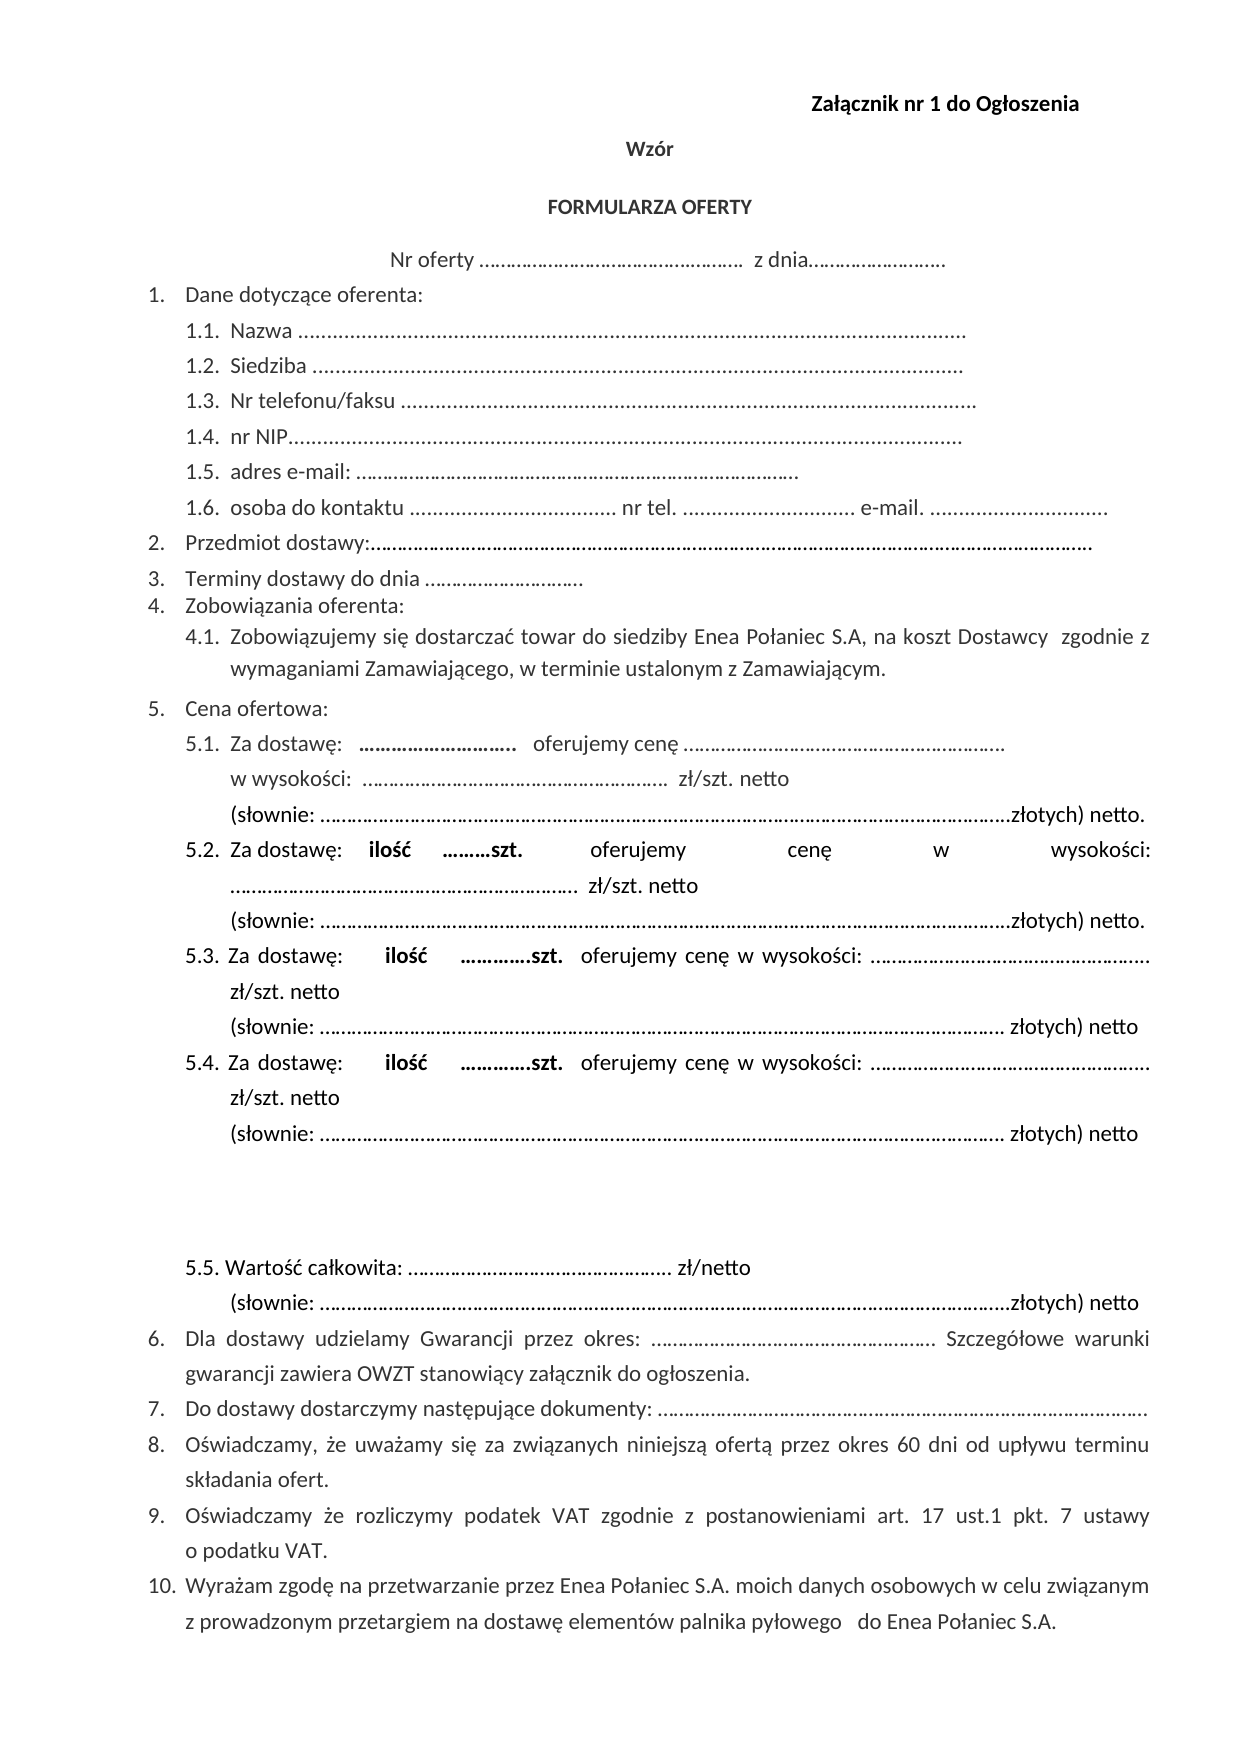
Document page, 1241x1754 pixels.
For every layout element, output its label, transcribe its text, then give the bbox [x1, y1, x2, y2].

list (słownie: …………………………………………………………………………………………………………………..złotych) netto [185, 1281, 1152, 1316]
list Dane dotyczące oferenta: [148, 273, 1152, 308]
list (słownie: …………………………………………………………………………………………………………………. złotych) netto [185, 1111, 1152, 1147]
text FORMULARZA OFERTY [148, 193, 1152, 220]
list (słownie: …………………………………………………………………………………………………………………. złotych) netto [185, 1005, 1152, 1040]
list Przedmiot dostawy:……………………………………………………………………………………………………………………….. [148, 521, 1152, 556]
list Zobowiązujemy się dostarczać towar do siedziby Enea Połaniec S.A, na koszt Dostawcy zgodnie z wymaganiami Zamawiającego, w terminie ustalonym z Zamawiającym. [185, 622, 1152, 682]
list Za dostawę: ……………………….. oferujemy cenę ……………………………………………………. [185, 722, 1152, 757]
list 5.4. Za dostawę: ilość ………….szt. oferujemy cenę w wysokości: …………………………………………….. zł/szt. netto [185, 1040, 1152, 1111]
list (słownie: …………………………………………………………………………………………………………………..złotych) netto. [230, 792, 1152, 828]
list Do dostawy dostarczymy następujące dokumenty: ………………………………………………………………………………… [148, 1387, 1152, 1423]
list Siedziba ................................................................................................................. [185, 344, 1152, 379]
list Oświadczamy, że uważamy się za związanych niniejszą ofertą przez okres 60 dni od upływu terminu składania ofert. [148, 1423, 1152, 1493]
list nr NIP..................................................................................................................... [185, 414, 1152, 450]
list 5.3. Za dostawę: ilość ………….szt. oferujemy cenę w wysokości: …………………………………………….. zł/szt. netto [185, 934, 1152, 1005]
list Wyrażam zgodę na przetwarzanie przez Enea Połaniec S.A. moich danych osobowych w celu związanym z prowadzonym przetargiem na dostawę elementów palnika pyłowego do Enea Połaniec S.A. [148, 1564, 1152, 1635]
list Za dostawę: ilość ………szt. oferujemy cenę w wysokości: ………………………………………………………… zł/szt. netto [185, 828, 1152, 899]
list Nr telefonu/faksu .................................................................................................... [185, 379, 1152, 414]
list Cena ofertowa: [148, 686, 1152, 722]
list Zobowiązania oferenta: [148, 592, 1152, 620]
list Nr oferty ………………………………….………. z dnia…………………….. [185, 237, 1152, 273]
list adres e-mail: ………………………………………………………………………… [185, 450, 1152, 485]
list Nazwa .................................................................................................................... [185, 308, 1152, 344]
list Dla dostawy udzielamy Gwarancji przez okres: ……………………………………………… Szczegółowe warunki gwarancji zawiera OWZT stanowiący załącznik do ogłoszenia. [148, 1316, 1152, 1387]
list w wysokości: …………………………………………………. zł/szt. netto [230, 757, 1152, 792]
list Oświadczamy że rozliczymy podatek VAT zgodnie z postanowieniami art. 17 ust.1 pkt. 7 ustawy o podatku VAT. [148, 1493, 1152, 1564]
text Załącznik nr 1 do Ogłoszenia [148, 89, 1152, 117]
list osoba do kontaktu .................................... nr tel. .............................. e-mail. ............................... [185, 485, 1152, 521]
list Terminy dostawy do dnia ………………………… [148, 556, 1152, 592]
list 5.5. Wartość całkowita: ………………………………………….. zł/netto [185, 1246, 1152, 1281]
list (słownie: …………………………………………………………………………………………………………………..złotych) netto. [230, 899, 1152, 934]
text Wzór [148, 136, 1152, 162]
